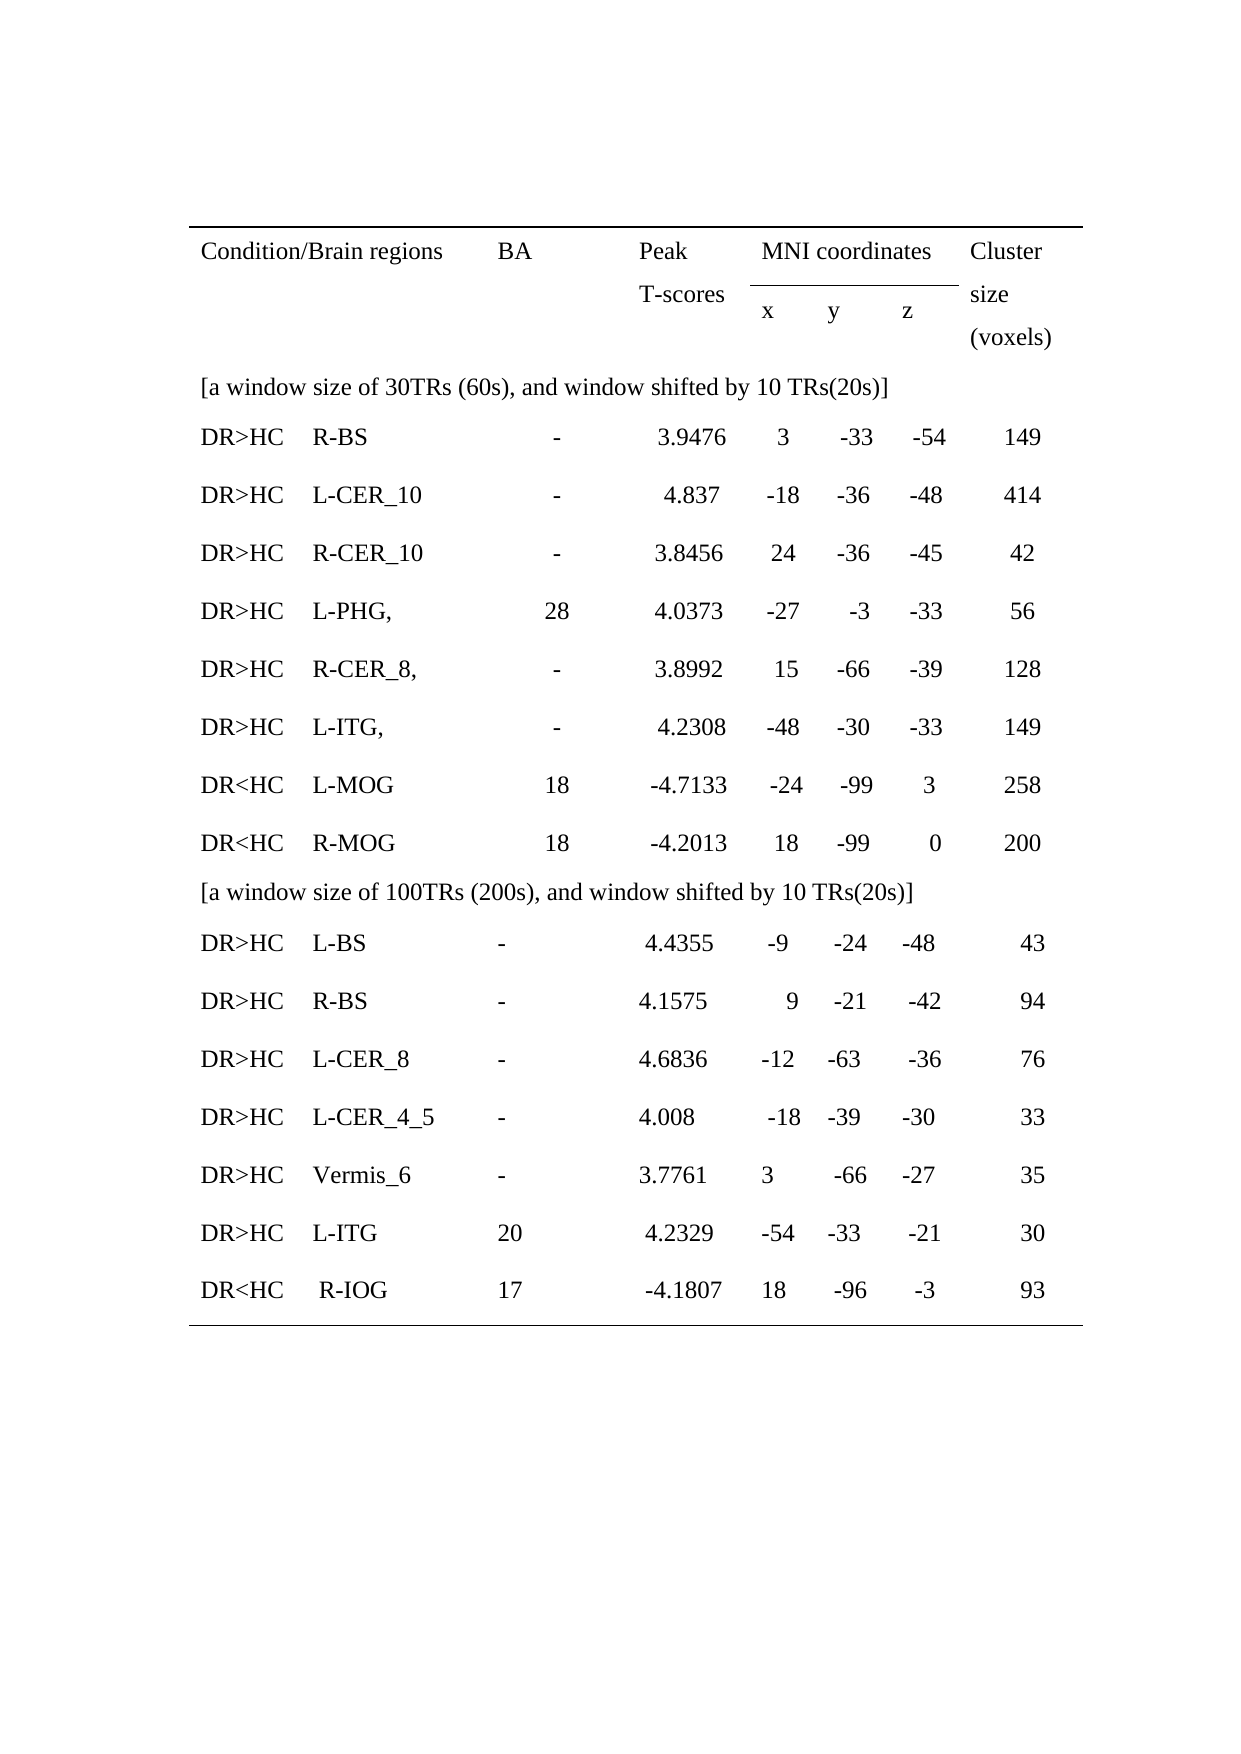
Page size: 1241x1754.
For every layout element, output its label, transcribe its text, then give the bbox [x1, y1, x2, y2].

table_cell - [486, 978, 627, 1036]
table_cell 18 [750, 1267, 816, 1325]
table_cell R-BS [301, 978, 486, 1036]
table_cell -27 [750, 588, 816, 646]
table_header Peak T-scores [628, 228, 750, 372]
table_cell 33 [959, 1094, 1083, 1151]
table_cell x [750, 286, 816, 372]
table_cell 4.6836 [628, 1036, 750, 1093]
table_cell DR>HC [189, 1209, 301, 1267]
table_cell -18 [750, 1094, 816, 1151]
table_cell - [486, 1036, 627, 1093]
table_cell 18 [486, 762, 627, 819]
table_cell -27 [890, 1151, 958, 1209]
table_cell -66 [816, 646, 890, 704]
table_cell 4.008 [628, 1094, 750, 1151]
table_cell -12 [750, 1036, 816, 1093]
table_cell -9 [750, 920, 816, 978]
table_header Condition/Brain regions [189, 228, 486, 372]
table_cell - [486, 1151, 627, 1209]
table_cell 35 [959, 1151, 1083, 1209]
table_cell -54 [890, 414, 958, 472]
table_cell -3 [816, 588, 890, 646]
table_cell -30 [816, 704, 890, 762]
table_cell L-ITG [301, 1209, 486, 1267]
table_cell R-BS [301, 414, 486, 472]
table_cell 258 [959, 762, 1083, 819]
table_cell DR>HC [189, 646, 301, 704]
table_cell -4.2013 [628, 820, 750, 877]
table_cell 28 [486, 588, 627, 646]
table_cell - [486, 530, 627, 588]
table_cell 149 [959, 704, 1083, 762]
table_cell L-CER_4_5 [301, 1094, 486, 1151]
table_cell 30 [959, 1209, 1083, 1267]
table_cell y [816, 286, 890, 372]
table_cell DR<HC [189, 762, 301, 819]
table_cell R-IOG [301, 1267, 486, 1325]
table_cell [a window size of 100TRs (200s), and window shifted by 10 TRs(20s)] [189, 878, 1083, 920]
table_cell 3 [750, 1151, 816, 1209]
table_cell 4.2329 [628, 1209, 750, 1267]
table_cell -63 [816, 1036, 890, 1093]
table_cell 18 [750, 820, 816, 877]
table_cell -4.7133 [628, 762, 750, 819]
table_cell L-PHG, [301, 588, 486, 646]
table_cell - [486, 920, 627, 978]
table_cell L-MOG [301, 762, 486, 819]
table_cell DR>HC [189, 1036, 301, 1093]
table_cell DR>HC [189, 530, 301, 588]
table_cell -48 [750, 704, 816, 762]
table_cell DR>HC [189, 704, 301, 762]
table_cell 149 [959, 414, 1083, 472]
table_cell DR>HC [189, 588, 301, 646]
table_cell -33 [816, 1209, 890, 1267]
table_cell 9 [750, 978, 816, 1036]
table_cell -36 [816, 472, 890, 530]
table_cell 15 [750, 646, 816, 704]
table_cell -39 [890, 646, 958, 704]
table_cell 76 [959, 1036, 1083, 1093]
table_cell 4.837 [628, 472, 750, 530]
table_cell DR<HC [189, 820, 301, 877]
table_cell -39 [816, 1094, 890, 1151]
table_cell - [486, 472, 627, 530]
table_cell R-MOG [301, 820, 486, 877]
table_cell [a window size of 30TRs (60s), and window shifted by 10 TRs(20s)] [189, 372, 1083, 414]
table_cell 43 [959, 920, 1083, 978]
table_cell DR>HC [189, 1094, 301, 1151]
table_cell -96 [816, 1267, 890, 1325]
table_cell -3 [890, 1267, 958, 1325]
table_cell 20 [486, 1209, 627, 1267]
table_cell L-ITG, [301, 704, 486, 762]
table_cell -33 [816, 414, 890, 472]
table_cell L-CER_8 [301, 1036, 486, 1093]
table_cell -24 [816, 920, 890, 978]
table_cell 128 [959, 646, 1083, 704]
table_cell - [486, 646, 627, 704]
table_cell L-BS [301, 920, 486, 978]
table_cell -48 [890, 472, 958, 530]
table_cell DR>HC [189, 978, 301, 1036]
table_cell DR>HC [189, 414, 301, 472]
table_cell 4.0373 [628, 588, 750, 646]
table_cell 3.9476 [628, 414, 750, 472]
table_cell -48 [890, 920, 958, 978]
table_cell -45 [890, 530, 958, 588]
table_header BA [486, 228, 627, 372]
table_cell -99 [816, 762, 890, 819]
table_cell 3 [750, 414, 816, 472]
table_cell 4.1575 [628, 978, 750, 1036]
table_cell -30 [890, 1094, 958, 1151]
table_cell -21 [816, 978, 890, 1036]
table_cell DR>HC [189, 472, 301, 530]
table_cell 94 [959, 978, 1083, 1036]
table_cell 24 [750, 530, 816, 588]
table_cell DR>HC [189, 1151, 301, 1209]
table_cell 414 [959, 472, 1083, 530]
table_cell 3 [890, 762, 958, 819]
table_cell -33 [890, 588, 958, 646]
table_header Cluster size (voxels) [959, 228, 1083, 372]
table_header MNI coordinates [750, 228, 958, 285]
table_cell L-CER_10 [301, 472, 486, 530]
table_cell 3.8456 [628, 530, 750, 588]
table_cell 42 [959, 530, 1083, 588]
table_cell 56 [959, 588, 1083, 646]
table_cell R-CER_8, [301, 646, 486, 704]
table_cell -66 [816, 1151, 890, 1209]
table_cell -18 [750, 472, 816, 530]
table_cell -4.1807 [628, 1267, 750, 1325]
table_cell -36 [816, 530, 890, 588]
table_cell -21 [890, 1209, 958, 1267]
table_cell 3.8992 [628, 646, 750, 704]
table_cell 200 [959, 820, 1083, 877]
table_cell Vermis_6 [301, 1151, 486, 1209]
table_cell -24 [750, 762, 816, 819]
table_cell 93 [959, 1267, 1083, 1325]
table_cell R-CER_10 [301, 530, 486, 588]
table_cell DR<HC [189, 1267, 301, 1325]
table_cell -99 [816, 820, 890, 877]
table_cell 18 [486, 820, 627, 877]
table_cell -54 [750, 1209, 816, 1267]
table_cell -36 [890, 1036, 958, 1093]
table_cell 0 [890, 820, 958, 877]
table_cell - [486, 1094, 627, 1151]
table_cell DR>HC [189, 920, 301, 978]
table_cell -42 [890, 978, 958, 1036]
table_cell - [486, 414, 627, 472]
table_cell 4.2308 [628, 704, 750, 762]
table_cell 17 [486, 1267, 627, 1325]
table_cell -33 [890, 704, 958, 762]
table_cell - [486, 704, 627, 762]
table_cell 3.7761 [628, 1151, 750, 1209]
table_cell z [890, 286, 958, 372]
table_cell 4.4355 [628, 920, 750, 978]
